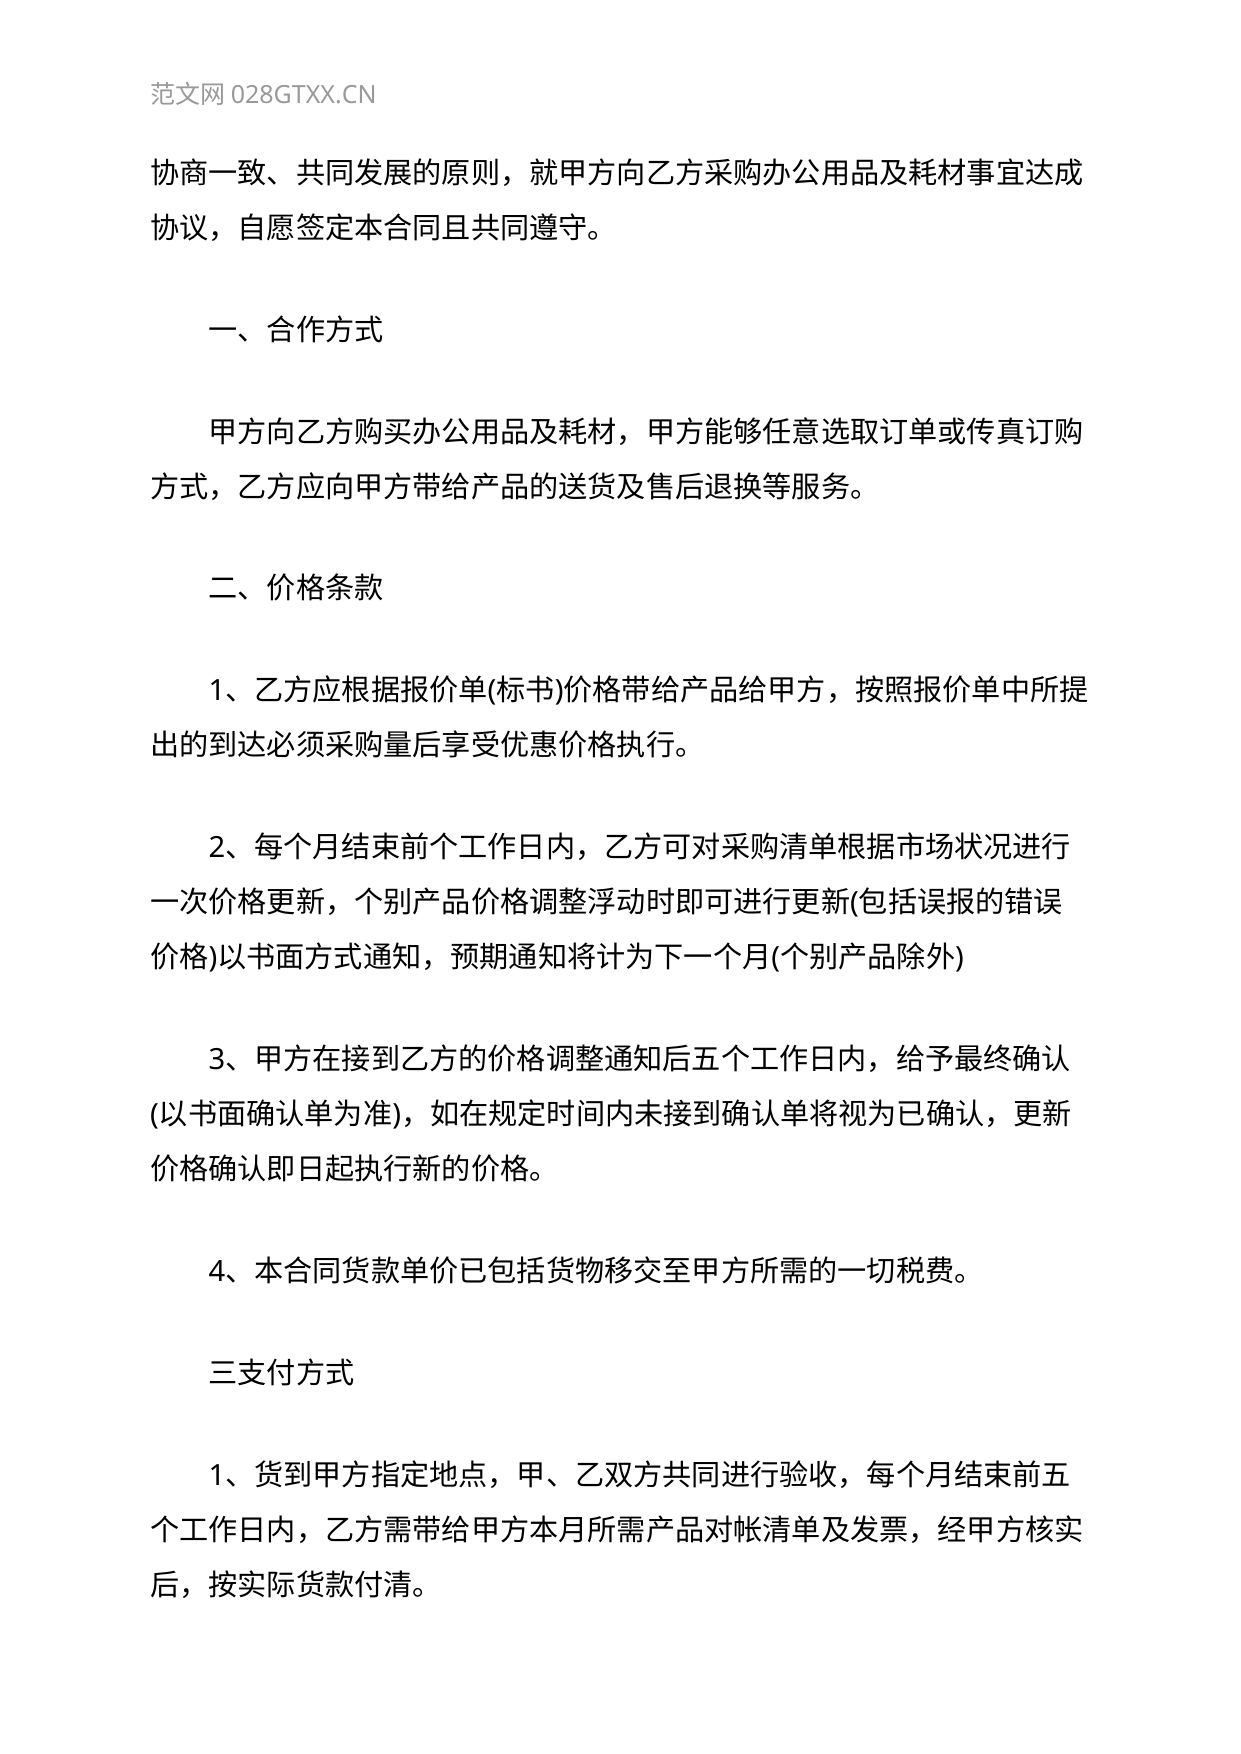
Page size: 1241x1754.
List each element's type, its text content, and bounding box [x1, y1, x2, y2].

text 4、本合同货款单价已包括货物移交至甲方所需的一切税费。 [150, 1247, 1090, 1290]
text 三支付方式 [150, 1349, 1090, 1392]
text 甲方向乙方购买办公用品及耗材，甲方能够任意选取订单或传真订购方式，乙方应向甲方带给产品的送货及售后退换等服务。 [150, 408, 1090, 506]
text 2、每个月结束前个工作日内，乙方可对采购清单根据市场状况进行一次价格更新，个别产品价格调整浮动时即可进行更新(包括误报的错误价格)以书面方式通知，预期通知将计为下一个月(个别产品除外) [150, 824, 1090, 976]
text 一、合作方式 [150, 307, 1090, 349]
text 1、货到甲方指定地点，甲、乙双方共同进行验收，每个月结束前五个工作日内，乙方需带给甲方本月所需产品对帐清单及发票，经甲方核实后，按实际货款付清。 [150, 1451, 1090, 1603]
text 二、价格条款 [150, 565, 1090, 607]
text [150, 150, 1090, 247]
text 1、乙方应根据报价单(标书)价格带给产品给甲方，按照报价单中所提出的到达必须采购量后享受优惠价格执行。 [150, 667, 1090, 764]
text 3、甲方在接到乙方的价格调整通知后五个工作日内，给予最终确认(以书面确认单为准)，如在规定时间内未接到确认单将视为已确认，更新价格确认即日起执行新的价格。 [150, 1036, 1090, 1188]
